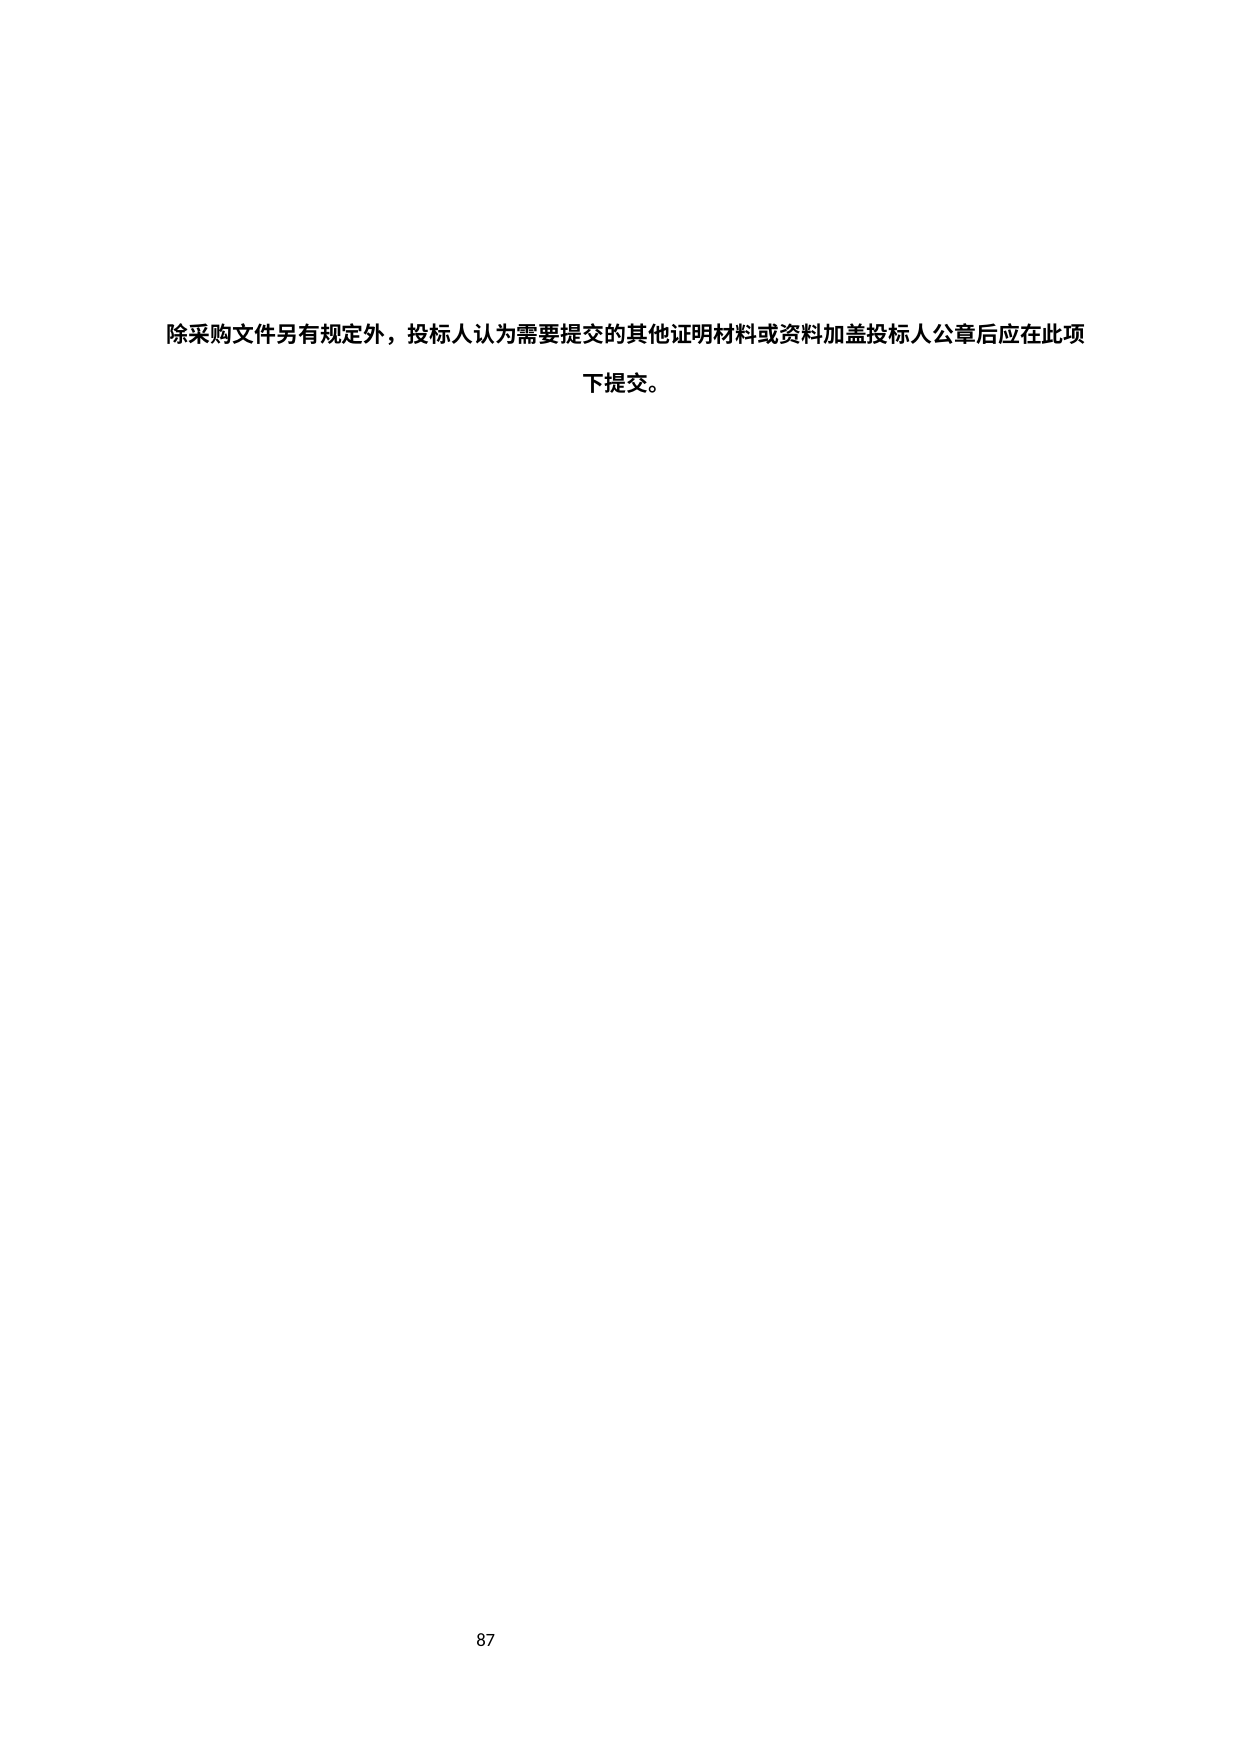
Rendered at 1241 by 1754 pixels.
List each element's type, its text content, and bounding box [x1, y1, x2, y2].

text 除采购文件另有规定外，投标人认为需要提交的其他证明材料或资料加盖投标人公章后应在此项下提交。 [165, 317, 1087, 398]
